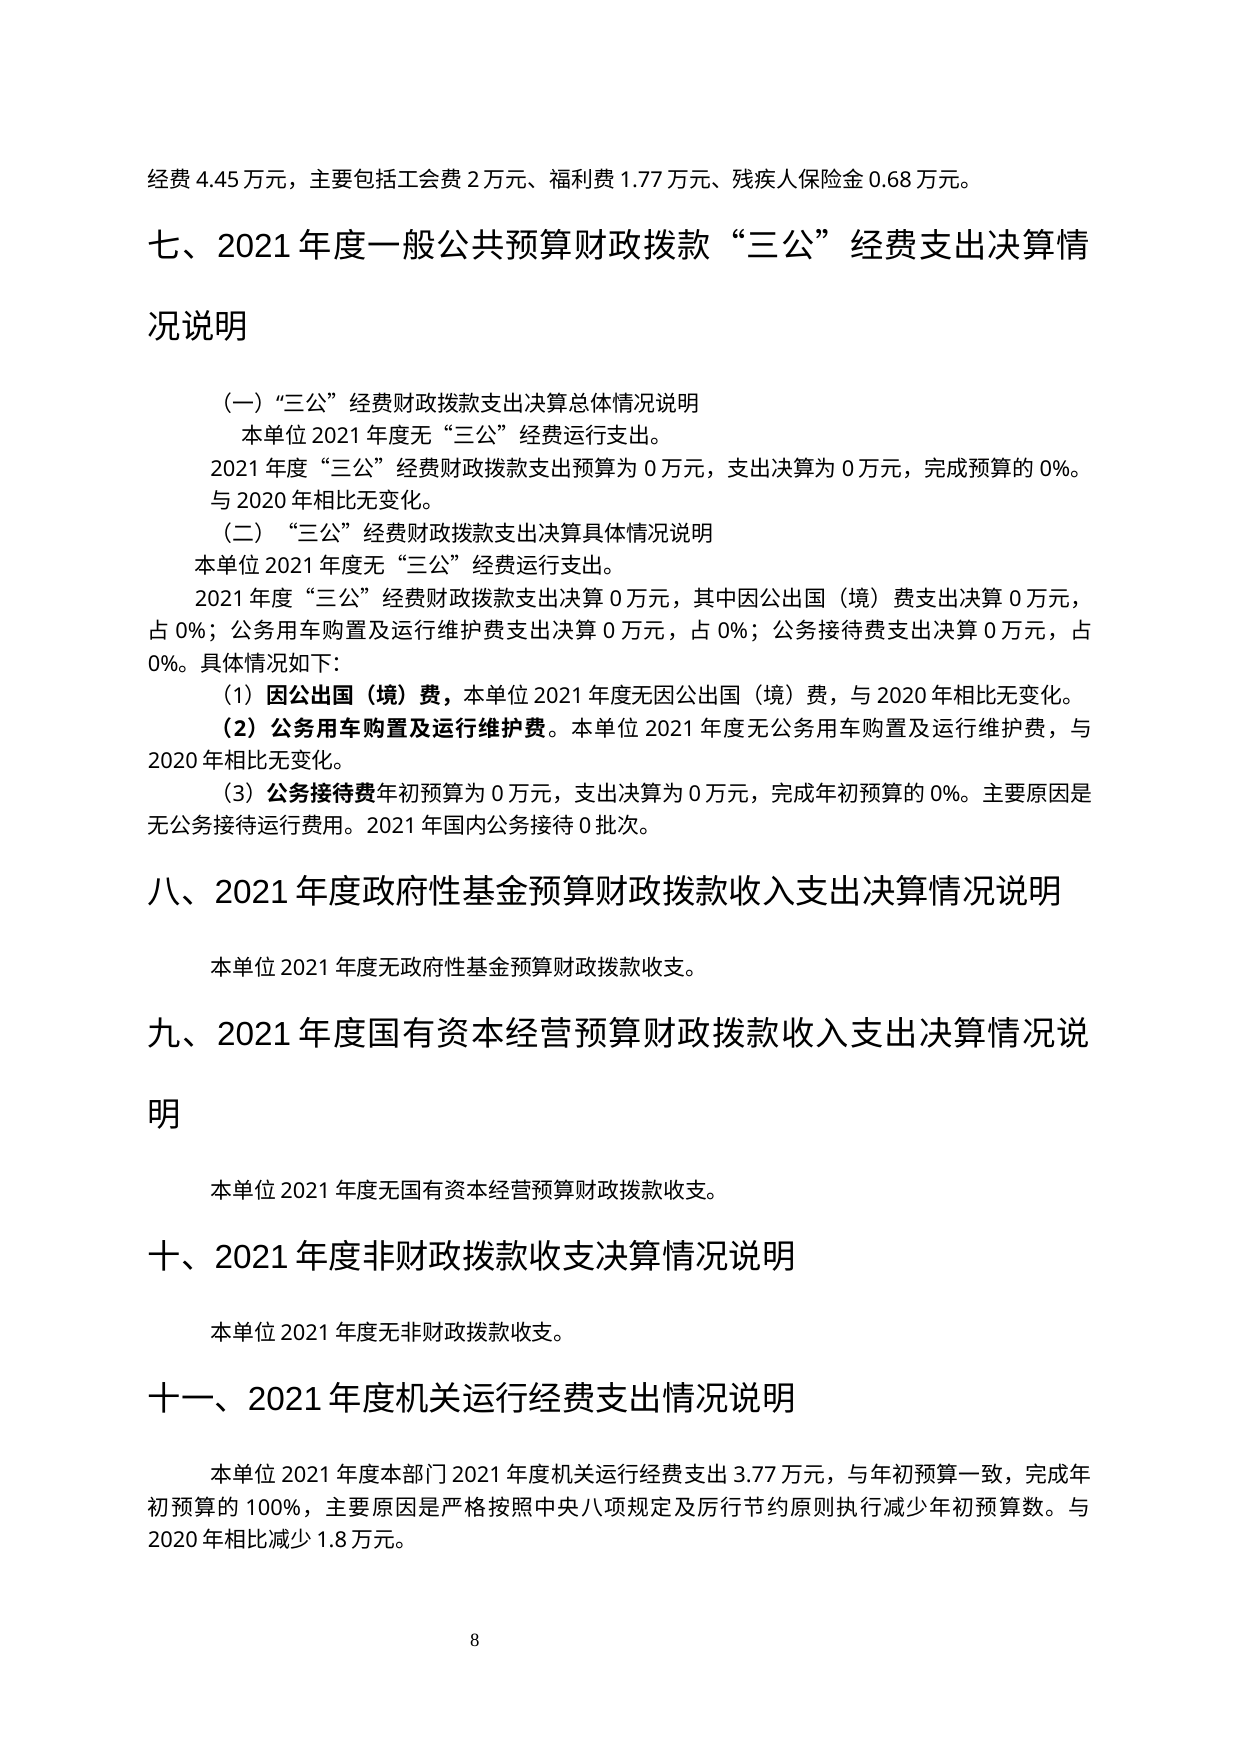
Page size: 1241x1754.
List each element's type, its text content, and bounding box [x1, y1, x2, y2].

text （二）“三公”经费财政拨款支出决算具体情况说明 [148, 515, 1092, 548]
text （1）因公出国（境）费，本单位2021年度无因公出国（境）费，与2020年相比无变化。 [148, 678, 1092, 710]
list 公务接待费年初预算为0万元，支出决算为0万元，完成年初预算的0%。主要原因是无公务接待运行费用。2021年国内公务接待0批次。 [148, 775, 1092, 840]
text 本单位2021年度本部门2021年度机关运行经费支出3.77万元，与年初预算一致，完成年初预算的100%，主要原因是严格按照中央八项规定及厉行节约原则执行减少年初预算数。与2020年相比减少1.8万元。 [148, 1457, 1092, 1554]
text 本单位2021年度无非财政拨款收支。 [148, 1315, 1092, 1347]
text 本单位2021年度无“三公”经费运行支出。 [210, 418, 1092, 450]
text 本单位2021年度无“三公”经费运行支出。 [194, 548, 1092, 580]
subtitle 八、2021年度政府性基金预算财政拨款收入支出决算情况说明 [148, 856, 1092, 921]
text 2021年度“三公”经费财政拨款支出预算为0万元，支出决算为0万元，完成预算的0%。与2020年相比无变化。 [210, 450, 1092, 515]
subtitle 十一、2021年度机关运行经费支出情况说明 [148, 1364, 1092, 1429]
text 本单位2021年度无政府性基金预算财政拨款收支。 [148, 950, 1092, 982]
text （2）公务用车购置及运行维护费。本单位2021年度无公务用车购置及运行维护费，与2020年相比无变化。 [148, 710, 1092, 775]
subtitle 七、2021年度一般公共预算财政拨款“三公”经费支出决算情况说明 [148, 211, 1092, 357]
subtitle 十、2021年度非财政拨款收支决算情况说明 [148, 1222, 1092, 1287]
subtitle 九、2021年度国有资本经营预算财政拨款收入支出决算情况说明 [148, 998, 1092, 1145]
list “三公”经费财政拨款支出决算总体情况说明 [148, 385, 1092, 418]
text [148, 162, 1092, 194]
text 本单位2021年度无国有资本经营预算财政拨款收支。 [148, 1173, 1092, 1205]
text 2021年度“三公”经费财政拨款支出决算0万元，其中因公出国（境）费支出决算0万元，占0%；公务用车购置及运行维护费支出决算0万元，占0%；公务接待费支出决算0万元，占0%。具体情况如下： [148, 580, 1092, 678]
